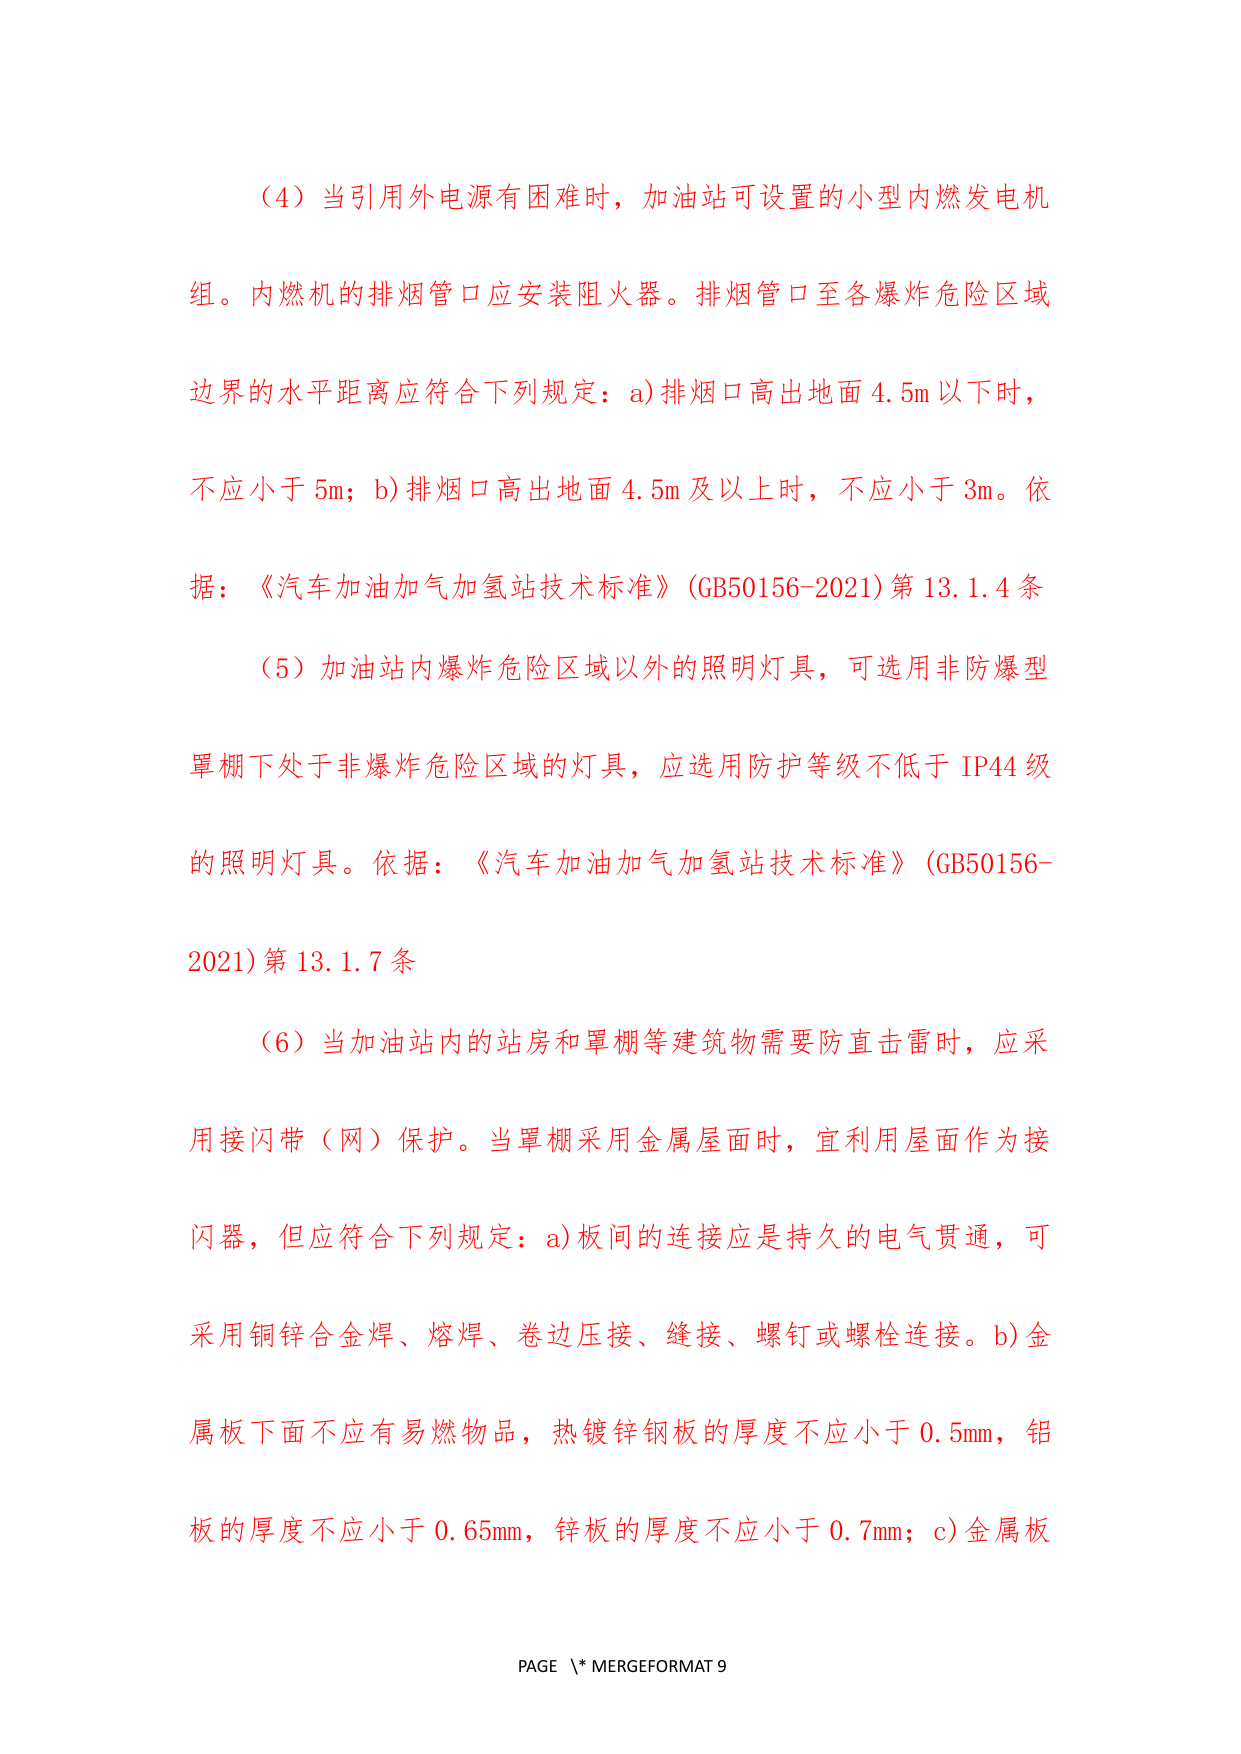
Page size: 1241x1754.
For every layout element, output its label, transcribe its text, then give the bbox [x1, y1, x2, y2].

list 当引用外电源有困难时，加油站可设置的小型内燃发电机组。内燃机的排烟管口应安装阻火器。排烟管口至各爆炸危险区域边界的水平距离应符合下列规定：a)排烟口高出地面4.5m以下时，不应小于5m；b)排烟口高出地面4.5m及以上时，不应小于3m。依据：《汽车加油加气加氢站技术标准》(GB50156-2021)第13.1.4条 [187, 162, 1053, 617]
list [187, 1008, 1053, 1560]
list 加油站内爆炸危险区域以外的照明灯具，可选用非防爆型。罩棚下处于非爆炸危险区域的灯具，应选用防护等级不低于IP44级的照明灯具。依据：《汽车加油加气加氢站技术标准》(GB50156-2021)第13.1.7条 [187, 633, 1053, 991]
